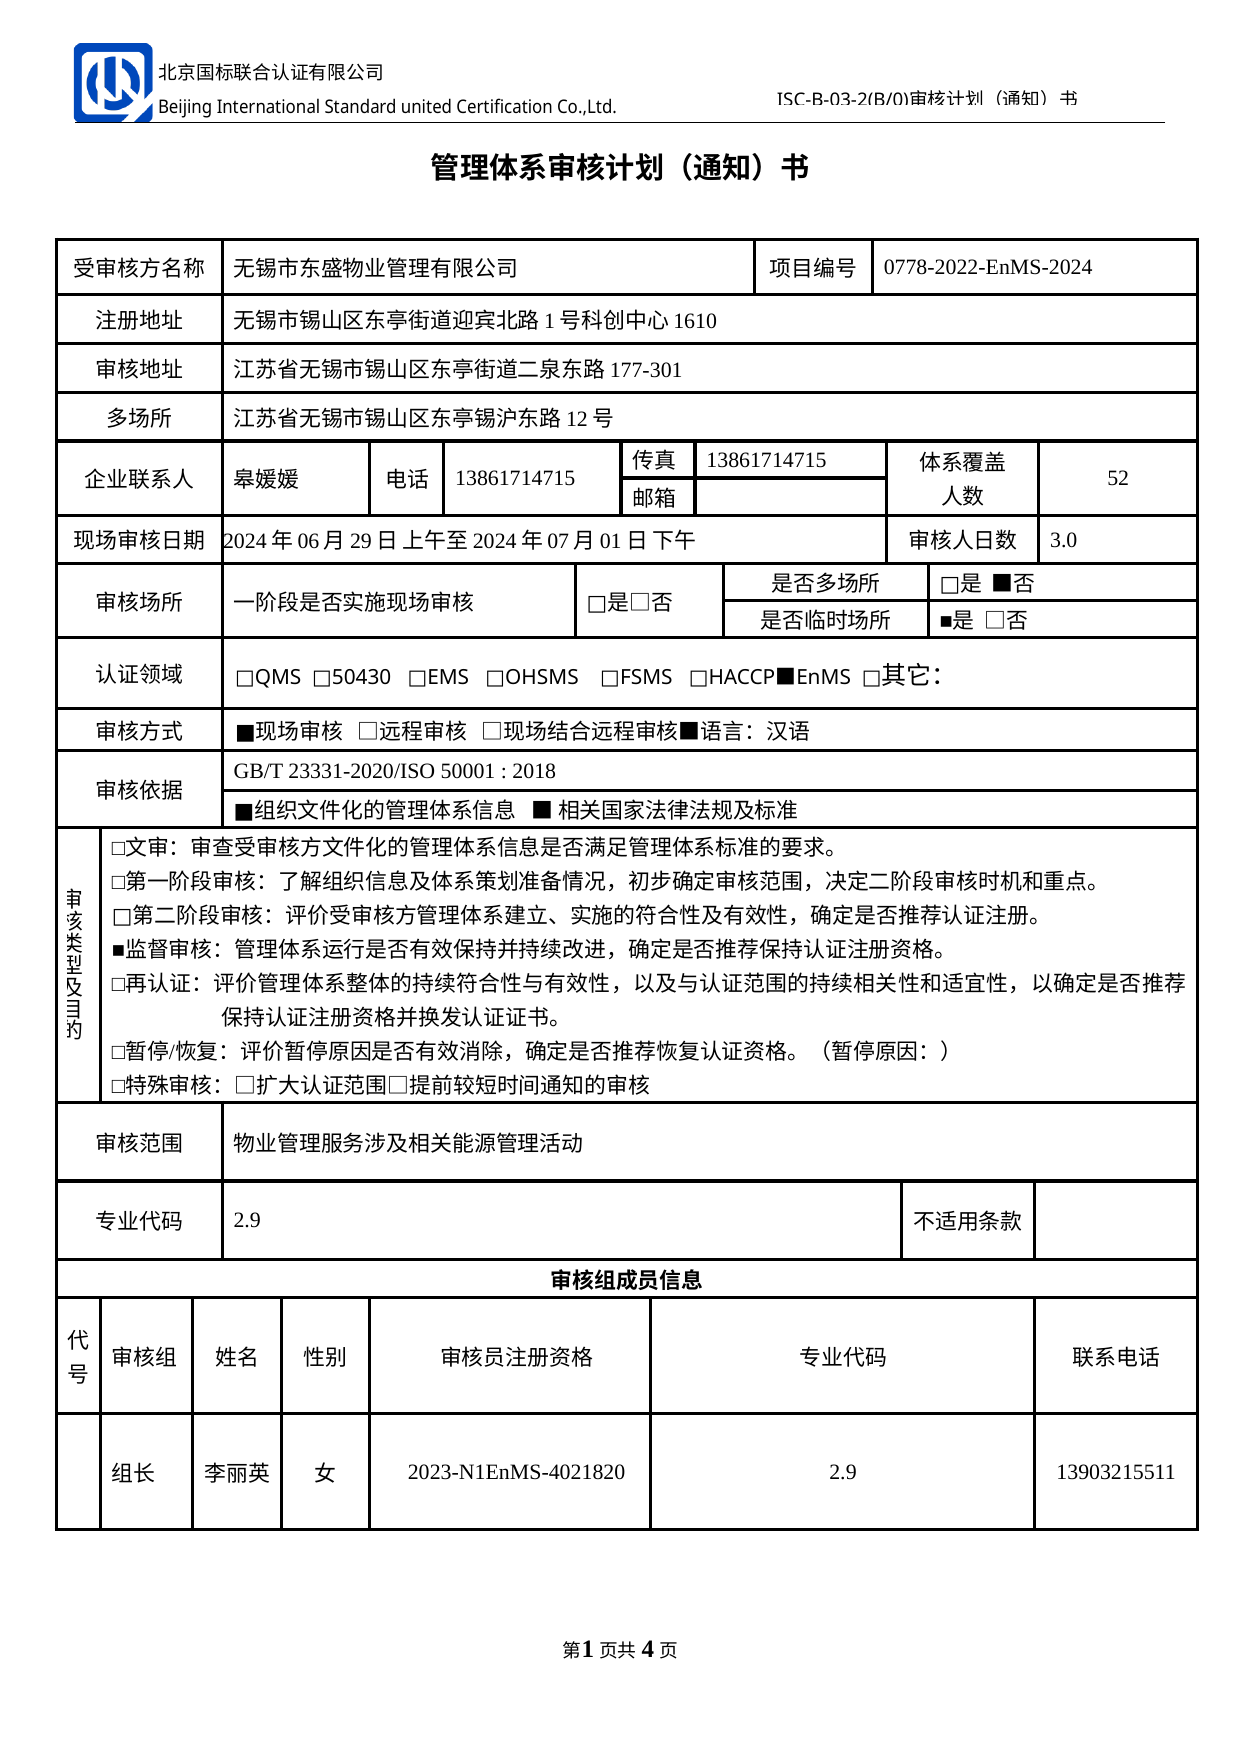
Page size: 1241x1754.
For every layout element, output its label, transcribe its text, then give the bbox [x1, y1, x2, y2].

table_cell 审核方式 [58, 710, 221, 749]
table_cell 李丽英 [194, 1415, 280, 1528]
picture [73, 43, 153, 123]
table_cell 审核组成员信息 [58, 1261, 1196, 1296]
table_cell 13903215511 [1036, 1415, 1196, 1528]
table_cell 现场审核日期 [58, 517, 221, 562]
table_cell [58, 1415, 99, 1528]
table_cell 2.9 [652, 1415, 1033, 1528]
table_cell 不适用条款 [903, 1183, 1033, 1258]
table_cell □文审：审查受审核方文件化的管理体系信息是否满足管理体系标准的要求。 □第一阶段审核：了解组织信息及体系策划准备情况，初步确定审核范围，决定二阶段审核时机和重点。 □第二阶段审核：评价受审核方管理体系建立、实施的符合性及有效性，确定是否推荐认证注册。 ■监督审核：管理体系运行是否有效保持并持续改进，确定是否推荐保持认证注册资格。 □再认证：评价管理体系整体的持续符合性与有效性，以及与认证范围的持续相关性和适宜性，以确定是否推荐保持认证注册资格并换发认证证书。 □暂停/恢复：评价暂停原因是否有效消除，确定是否推荐恢复认证资格。（暂停原因：） □特殊审核：□扩大认证范围□提前较短时间通知的审核 [102, 829, 1196, 1101]
table_cell GB/T 23331-2020/ISO 50001 : 2018 [224, 752, 1196, 789]
table_cell 注册地址 [58, 296, 221, 342]
table_cell 邮箱 [623, 480, 693, 513]
table_cell 13861714715 [445, 443, 619, 513]
table_cell 物业管理服务涉及相关能源管理活动 [224, 1104, 1196, 1179]
table_cell 审核员注册资格 [371, 1299, 649, 1412]
table_cell 无锡市锡山区东亭街道迎宾北路1号科创中心1610 [224, 296, 1196, 342]
table_cell 审核组 [102, 1299, 191, 1412]
table_cell 审核地址 [58, 345, 221, 391]
table_cell 企业联系人 [58, 443, 221, 513]
table_cell [1036, 1183, 1196, 1258]
table_cell ■组织文件化的管理体系信息 ■ 相关国家法律法规及标准 [224, 792, 1196, 826]
table_cell 皋媛媛 [224, 443, 368, 513]
table_cell 是否临时场所 [725, 602, 927, 636]
table_cell 13861714715 [697, 443, 885, 476]
table_cell ■现场审核 □远程审核 □现场结合远程审核■语言：汉语 [224, 710, 1196, 749]
table_header 受审核方名称 [58, 241, 221, 293]
table_cell ■是 □否 [930, 602, 1196, 636]
table_cell 审核类型及目的 [58, 829, 99, 1101]
table_cell [697, 480, 885, 513]
text 管理体系审核计划（通知）书 [75, 131, 1165, 199]
table_cell 审核依据 [58, 752, 221, 826]
table_cell 2.9 [224, 1183, 900, 1258]
table_cell 认证领域 [58, 639, 221, 707]
table_cell □是□否 [577, 565, 722, 636]
table_cell 专业代码 [652, 1299, 1033, 1412]
table_cell 审核场所 [58, 565, 221, 636]
table_header 项目编号 [756, 241, 871, 293]
table_cell □是 ■否 [930, 565, 1196, 599]
table_cell 联系电话 [1036, 1299, 1196, 1412]
table_cell 组长 [102, 1415, 191, 1528]
table_header 无锡市东盛物业管理有限公司 [224, 241, 753, 293]
table_cell 3.0 [1040, 517, 1196, 562]
table_cell 2023-N1EnMS-4021820 [371, 1415, 649, 1528]
table_cell 体系覆盖 人数 [888, 443, 1037, 513]
table_cell 一阶段是否实施现场审核 [224, 565, 574, 636]
table_cell 江苏省无锡市锡山区东亭锡沪东路12号 [224, 394, 1196, 439]
table_cell 姓名 [194, 1299, 280, 1412]
table_cell □QMS □50430 □EMS □OHSMS □FSMS □HACCP■EnMS □其它： [224, 639, 1196, 707]
table_cell 2024年06月29日 上午至2024年07月01日 下午 [224, 517, 885, 562]
table_cell 传真 [623, 443, 693, 476]
table_cell 性别 [283, 1299, 368, 1412]
table_cell 女 [283, 1415, 368, 1528]
table_cell 江苏省无锡市锡山区东亭街道二泉东路177-301 [224, 345, 1196, 391]
table_cell 审核人日数 [888, 517, 1037, 562]
table_cell 是否多场所 [725, 565, 927, 599]
table_cell 审核范围 [58, 1104, 221, 1179]
table_cell 专业代码 [58, 1183, 221, 1258]
table_cell 电话 [371, 443, 442, 513]
table_header 0778-2022-EnMS-2024 [874, 241, 1196, 293]
table_cell 代号 [58, 1299, 99, 1412]
table_cell 52 [1040, 443, 1196, 513]
table_cell 多场所 [58, 394, 221, 439]
